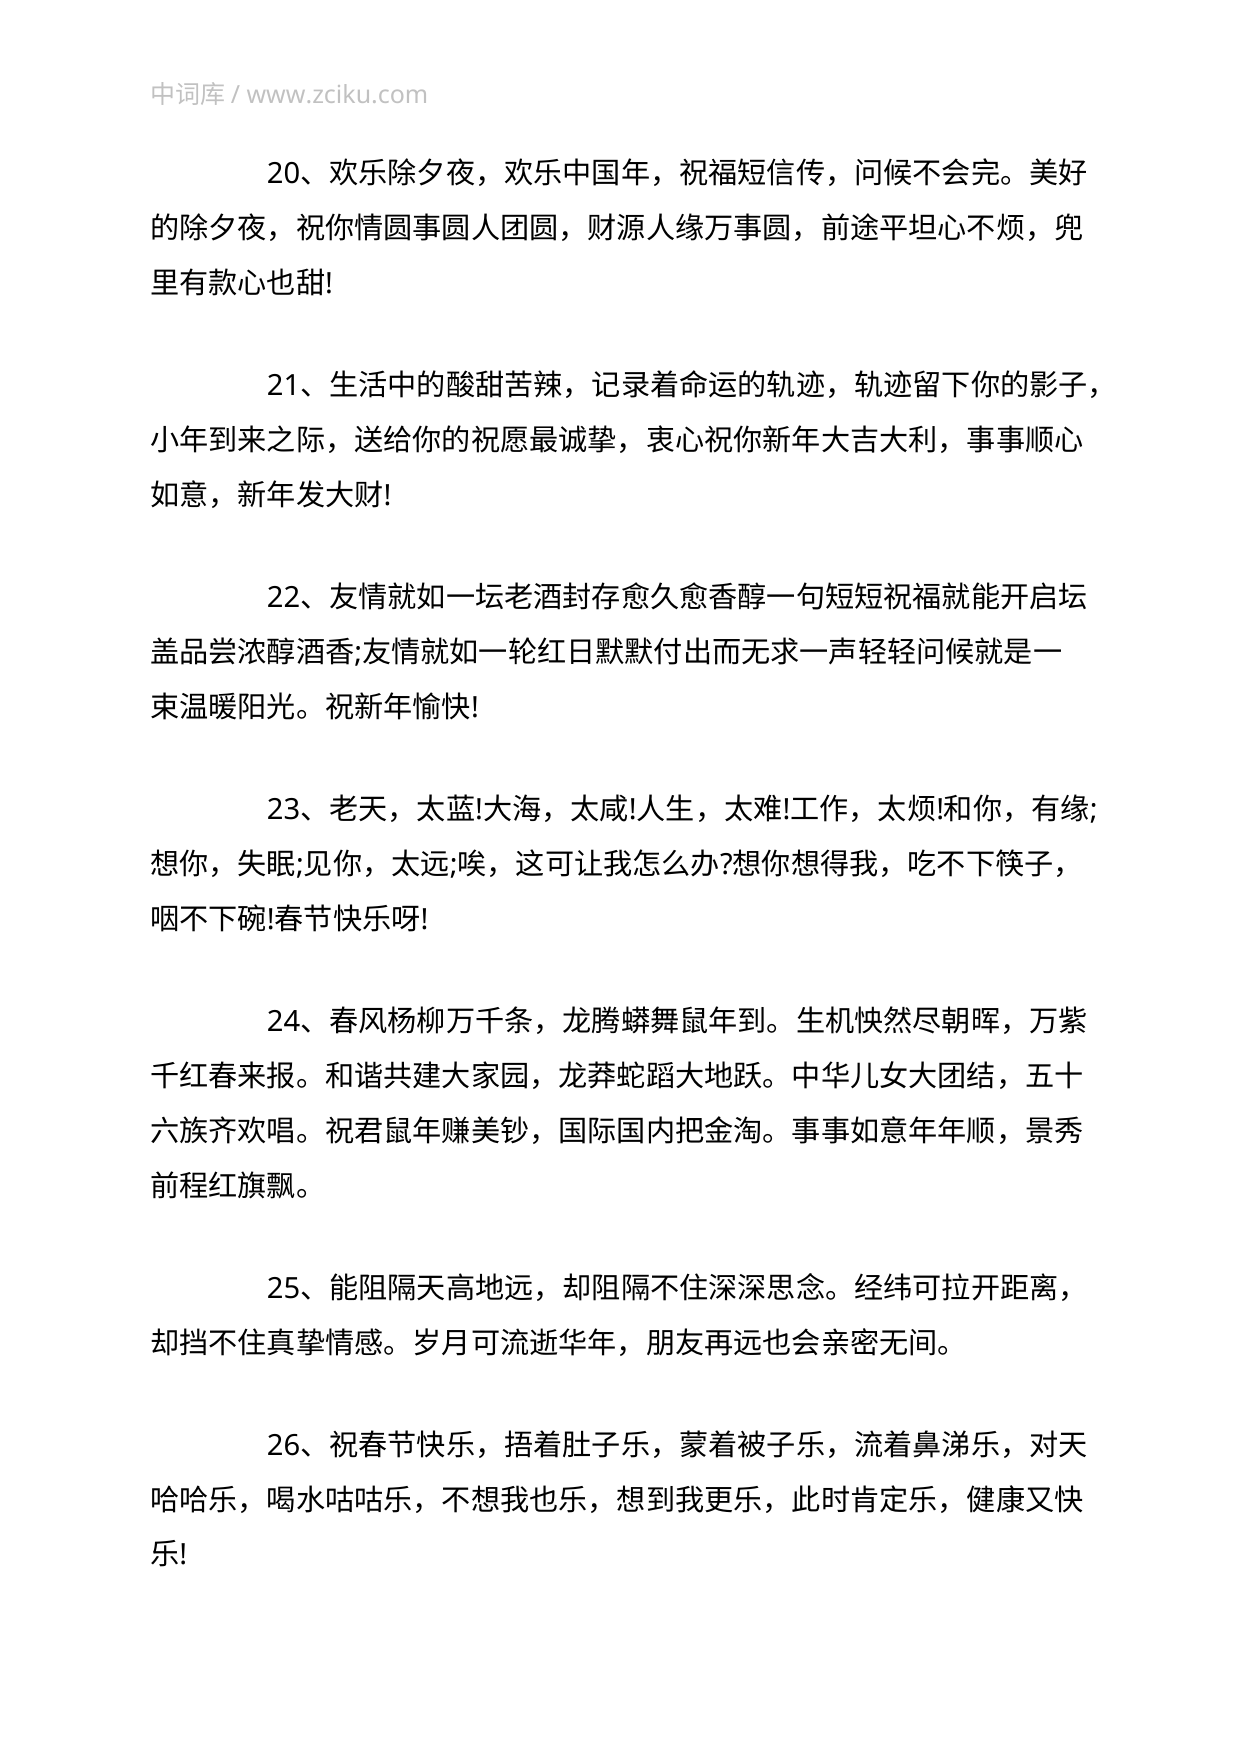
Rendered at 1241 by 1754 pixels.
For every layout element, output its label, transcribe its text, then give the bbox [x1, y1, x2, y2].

text 20、欢乐除夕夜，欢乐中国年，祝福短信传，问候不会完。美好的除夕夜，祝你情圆事圆人团圆，财源人缘万事圆，前途平坦心不烦，兜里有款心也甜! [150, 150, 1090, 302]
text 21、生活中的酸甜苦辣，记录着命运的轨迹，轨迹留下你的影子，小年到来之际，送给你的祝愿最诚挚，衷心祝你新年大吉大利，事事顺心如意，新年发大财! [150, 362, 1090, 514]
text 24、春风杨柳万千条，龙腾蟒舞鼠年到。生机怏然尽朝晖，万紫千红春来报。和谐共建大家园，龙莽蛇蹈大地跃。中华儿女大团结，五十六族齐欢唱。祝君鼠年赚美钞，国际国内把金淘。事事如意年年顺，景秀前程红旗飘。 [150, 998, 1090, 1205]
text 26、祝春节快乐，捂着肚子乐，蒙着被子乐，流着鼻涕乐，对天哈哈乐，喝水咕咕乐，不想我也乐，想到我更乐，此时肯定乐，健康又快乐! [150, 1421, 1090, 1573]
text 23、老天，太蓝!大海，太咸!人生，太难!工作，太烦!和你，有缘;想你，失眠;见你，太远;唉，这可让我怎么办?想你想得我，吃不下筷子，咽不下碗!春节快乐呀! [150, 786, 1090, 938]
text 25、能阻隔天高地远，却阻隔不住深深思念。经纬可拉开距离，却挡不住真挚情感。岁月可流逝华年，朋友再远也会亲密无间。 [150, 1264, 1090, 1362]
text 22、友情就如一坛老酒封存愈久愈香醇一句短短祝福就能开启坛盖品尝浓醇酒香;友情就如一轮红日默默付出而无求一声轻轻问候就是一束温暖阳光。祝新年愉快! [150, 574, 1090, 726]
